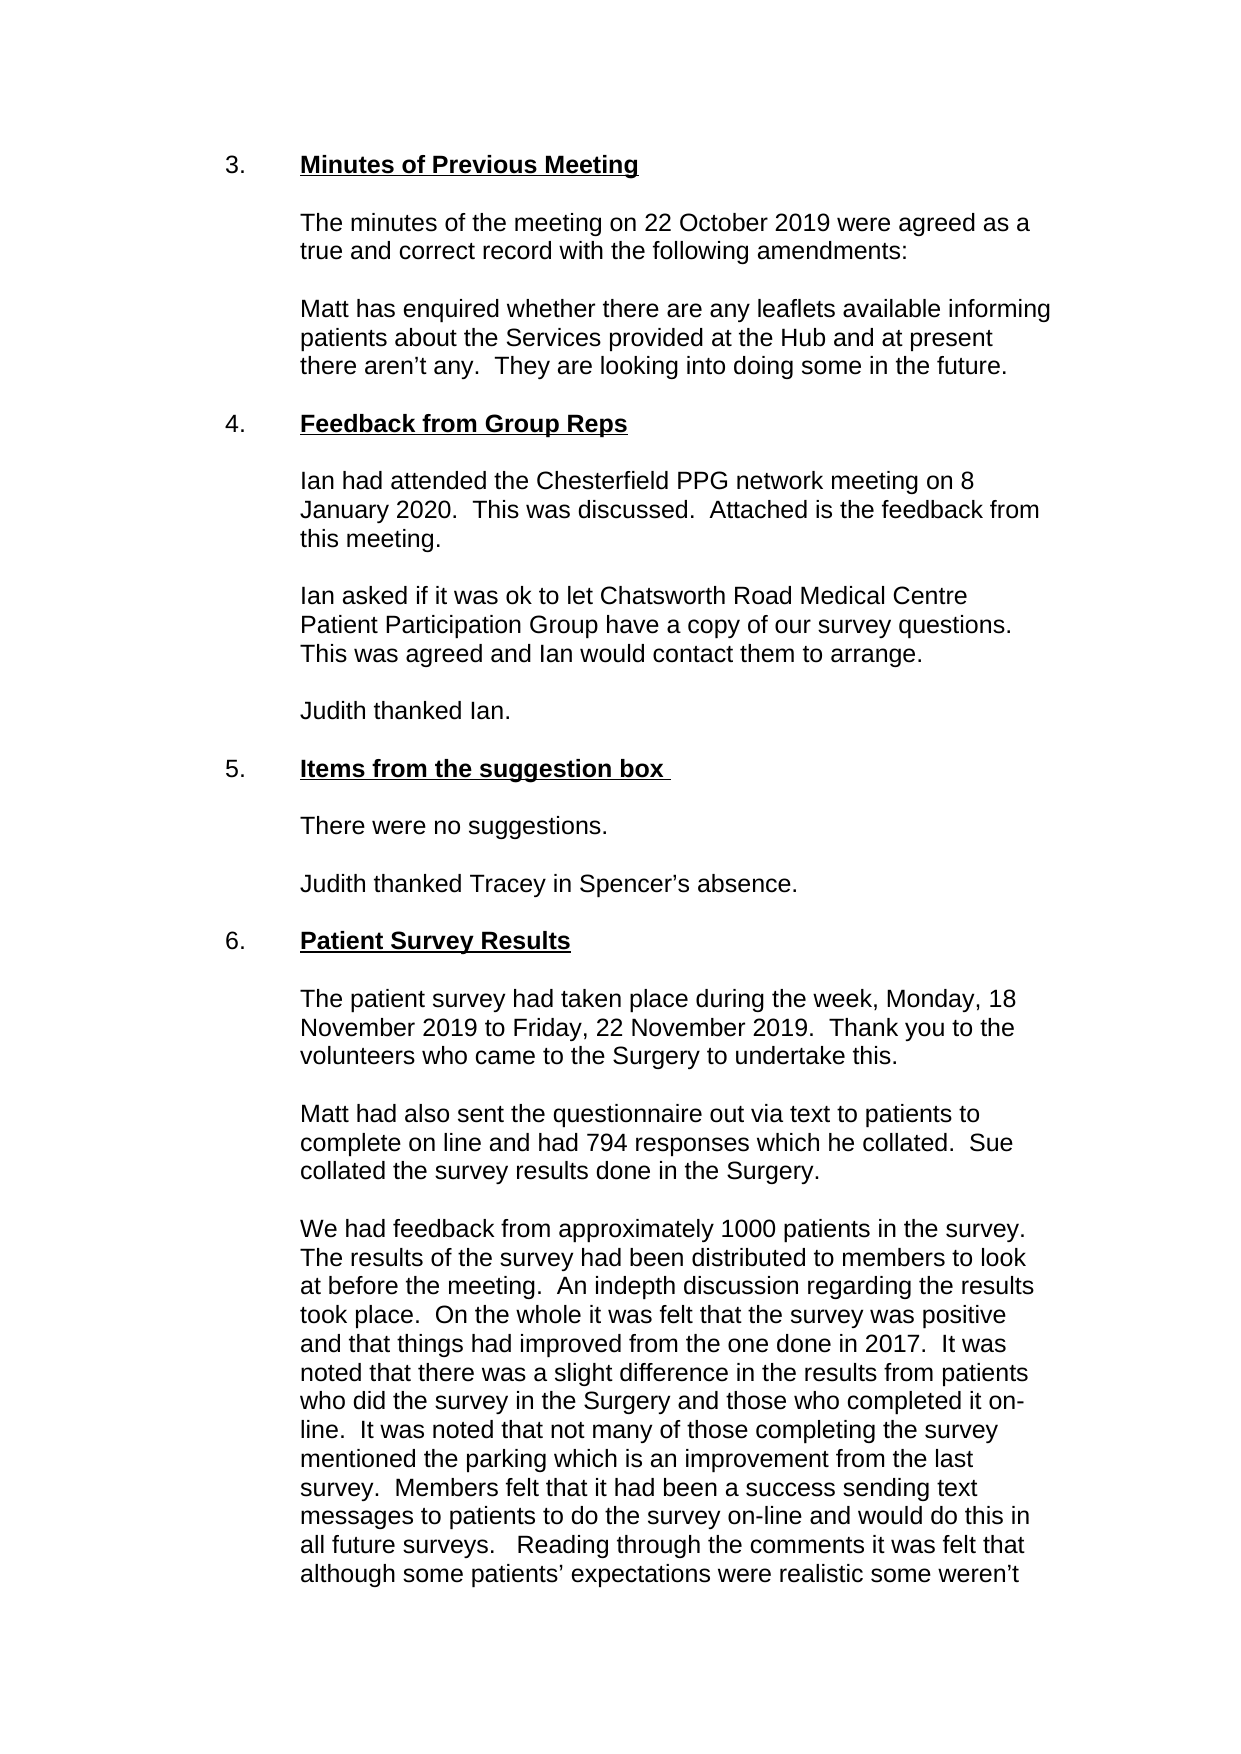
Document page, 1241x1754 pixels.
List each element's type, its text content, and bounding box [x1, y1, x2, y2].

text Judith thanked Ian. [300, 696, 1053, 725]
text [300, 1242, 1053, 1587]
text Matt had also sent the questionnaire out via text to patients to complete on line and had 794 responses which he collated. Sue collated the survey results done in the Surgery. [300, 1099, 1053, 1185]
text Ian asked if it was ok to let Chatsworth Road Medical Centre Patient Participation Group have a copy of our survey questions. This was agreed and Ian would contact them to arrange. [300, 581, 1053, 667]
list Patient Survey Results [225, 926, 1053, 955]
text We had feedback from approximately 1000 patients in the survey. [300, 1214, 1053, 1242]
list Items from the suggestion box [225, 754, 1053, 782]
text Matt has enquired whether there are any leaflets available informing patients about the Services provided at the Hub and at present there aren’t any. They are looking into doing some in the future. [300, 294, 1053, 380]
list Feedback from Group Reps [225, 409, 1053, 437]
text Judith thanked Tracey in Spencer’s absence. [300, 869, 1053, 897]
list Minutes of Previous Meeting [225, 150, 1053, 179]
text The patient survey had taken place during the week, Monday, 18 November 2019 to Friday, 22 November 2019. Thank you to the volunteers who came to the Surgery to undertake this. [300, 984, 1053, 1070]
text Ian had attended the Chesterfield PPG network meeting on 8 January 2020. This was discussed. Attached is the feedback from this meeting. [300, 466, 1053, 552]
text The minutes of the meeting on 22 October 2019 were agreed as a true and correct record with the following amendments: [300, 207, 1053, 265]
text There were no suggestions. [300, 811, 1053, 840]
